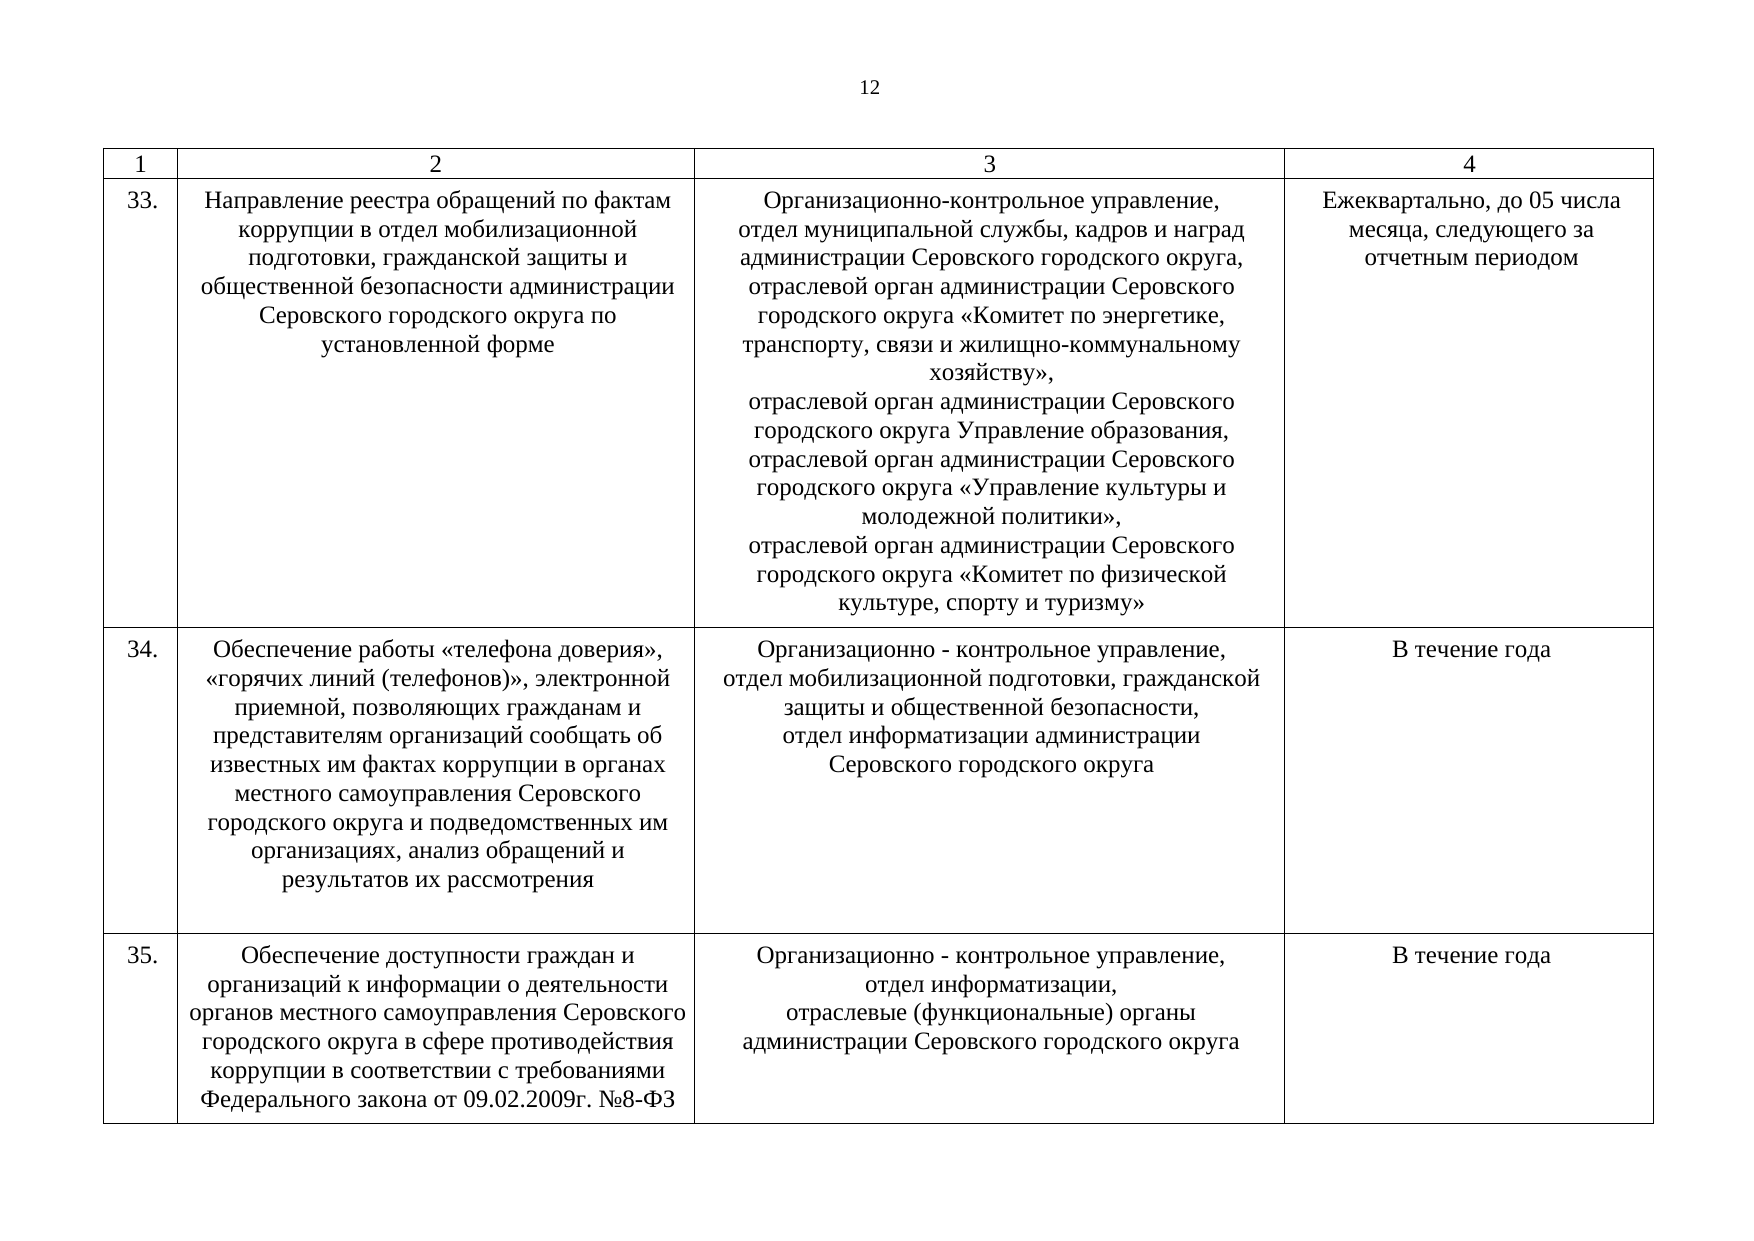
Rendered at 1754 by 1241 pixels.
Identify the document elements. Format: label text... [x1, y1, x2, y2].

table_cell Направление реестра обращений по фактам коррупции в отдел мобилизационной подготовки, гражданской защиты и общественной безопасности администрации Серовского городского округа по установленной форме [178, 179, 694, 627]
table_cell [1285, 179, 1653, 627]
table_cell 33. [104, 179, 177, 627]
table_header 4 [1285, 149, 1653, 177]
table_cell Обеспечение работы «телефона доверия», «горячих линий (телефонов)», электронной приемной, позволяющих гражданам и представителям организаций сообщать об известных им фактах коррупции в органах местного самоуправления Серовского городского округа и подведомственных им организациях, анализ обращений и результатов их рассмотрения [178, 628, 694, 932]
table_cell 35. [104, 934, 177, 1123]
table_cell Организационно - контрольное управление, отдел мобилизационной подготовки, гражданской защиты и общественной безопасности, отдел информатизации администрации Серовского городского округа [695, 628, 1284, 932]
table_cell Организационно-контрольное управление, отдел муниципальной службы, кадров и наград администрации Серовского городского округа, отраслевой орган администрации Серовского городского округа «Комитет по энергетике, транспорту, связи и жилищно-коммунальному хозяйству», отраслевой орган администрации Серовского городского округа Управление образования, отраслевой орган администрации Серовского городского округа «Управление культуры и молодежной политики», отраслевой орган администрации Серовского городского округа «Комитет по физической культуре, спорту и туризму» [695, 179, 1284, 627]
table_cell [178, 934, 694, 1123]
table_header 3 [695, 149, 1284, 177]
table_header 2 [178, 149, 694, 177]
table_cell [695, 934, 1284, 1123]
table_header 1 [104, 149, 177, 177]
table_cell В течение года [1285, 628, 1653, 932]
table_cell В течение года [1285, 934, 1653, 1123]
table_cell 34. [104, 628, 177, 932]
